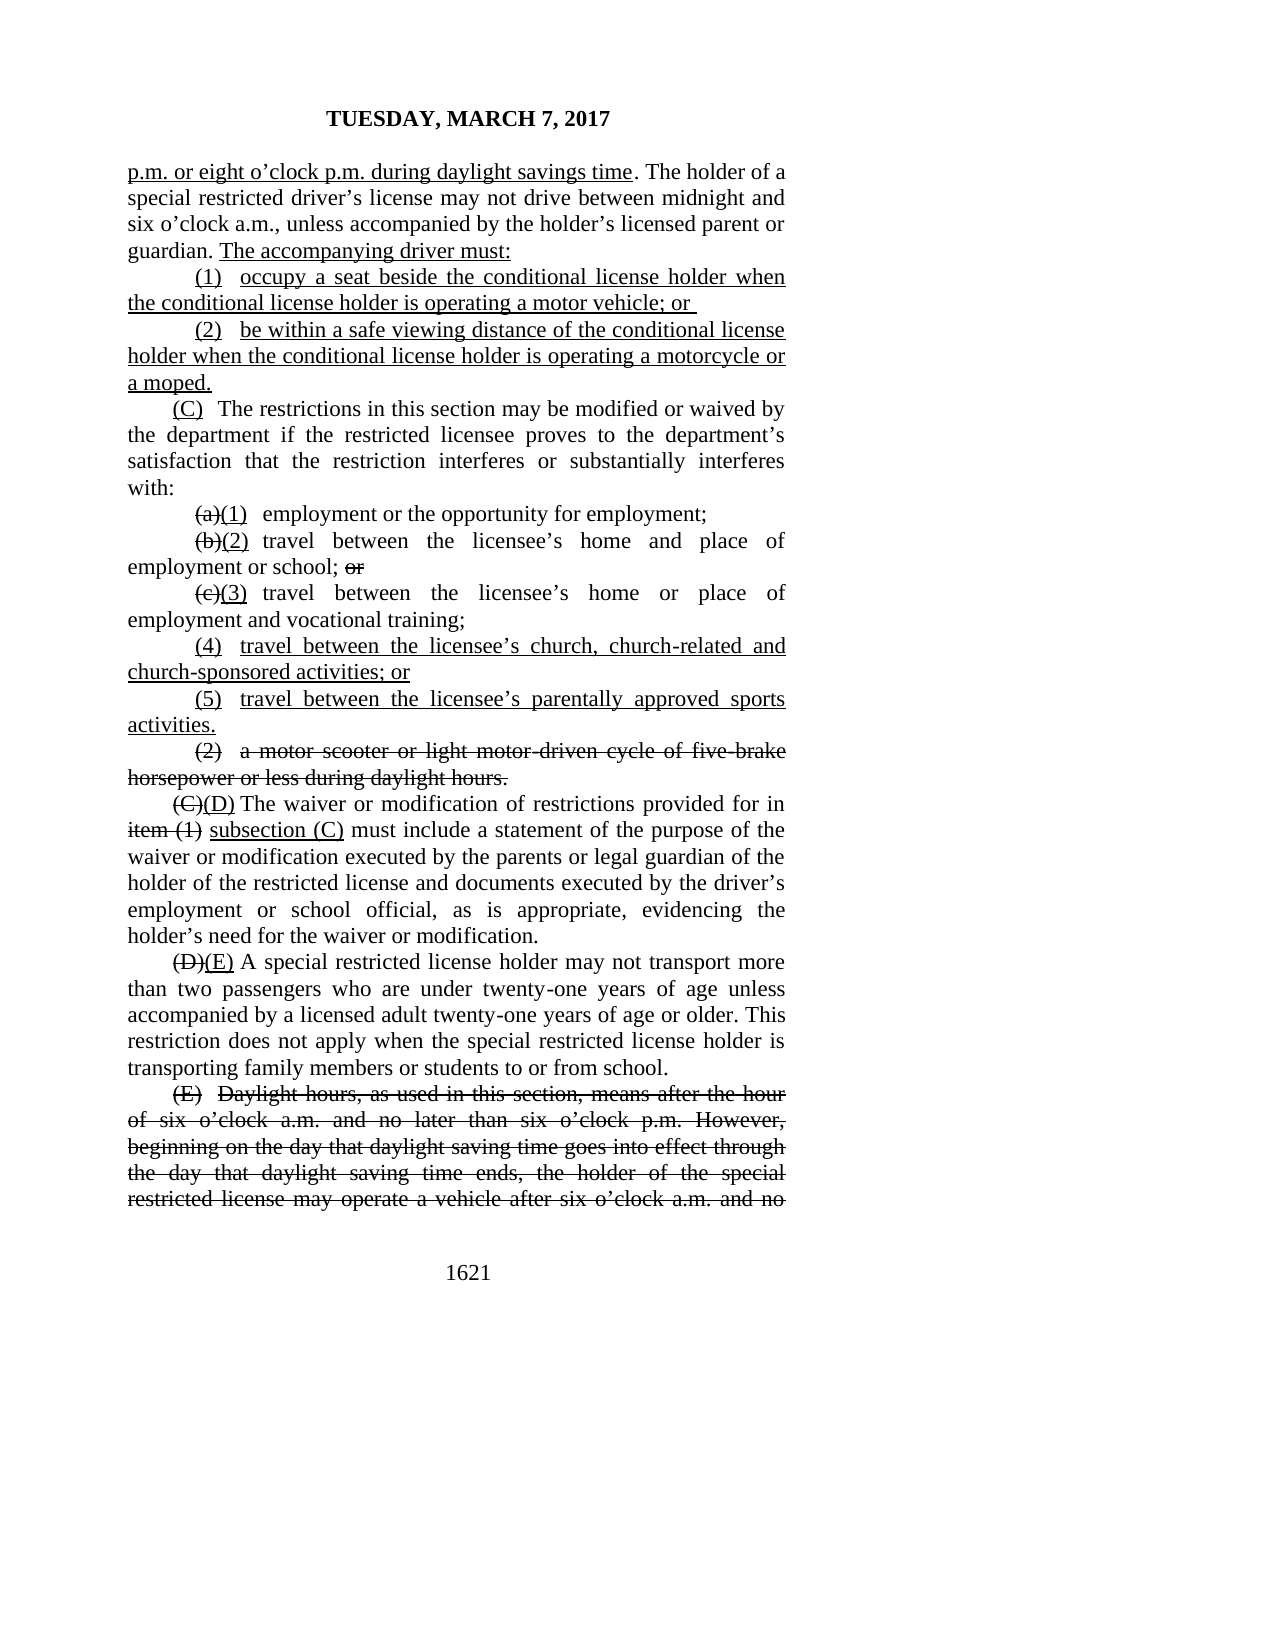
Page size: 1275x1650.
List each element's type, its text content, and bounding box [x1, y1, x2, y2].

text (a)(1) employment or the opportunity for employment; [127, 500, 786, 527]
text (4) travel between the licensee’s church, church-related and church-sponsored activities; or [127, 632, 786, 685]
text (2) be within a safe viewing distance of the conditional license holder when the conditional license holder is operating a motorcycle or a moped. [127, 316, 786, 365]
text (c)(3) travel between the licensee’s home or place of employment and vocational training; [127, 579, 786, 632]
text (C)(D) The waiver or modification of restrictions provided for in item (1) subsection (C) must include a statement of the purpose of the waiver or modification executed by the parents or legal guardian of the holder of the restricted license and documents executed by the driver’s employment or school official, as is appropriate, evidencing the holder’s need for the waiver or modification. [127, 790, 786, 948]
text (C) The restrictions in this section may be modified or waived by the department if the restricted licensee proves to the department’s satisfaction that the restriction interferes or substantially interferes with: [127, 395, 786, 500]
text (b)(2) travel between the licensee’s home and place of employment or school; or [127, 527, 786, 579]
text (D)(E) A special restricted license holder may not transport more than two passengers who are under twenty-one years of age unless accompanied by a licensed adult twenty-one years of age or older. This restriction does not apply when the special restricted license holder is transporting family members or students to or from school. [127, 948, 786, 1080]
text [127, 1175, 786, 1200]
text (2) a motor scooter or light motor-driven cycle of five-brake horsepower or less during daylight hours. [127, 737, 786, 790]
text (1) occupy a seat beside the conditional license holder when the conditional license holder is operating a motor vehicle; or [127, 263, 786, 316]
text (2) be within a safe viewing distance of the conditional license holder when the conditional license holder is operating a motorcycle or a moped. [127, 366, 786, 395]
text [127, 158, 786, 263]
text (5) travel between the licensee’s parentally approved sports activities. [127, 685, 786, 737]
